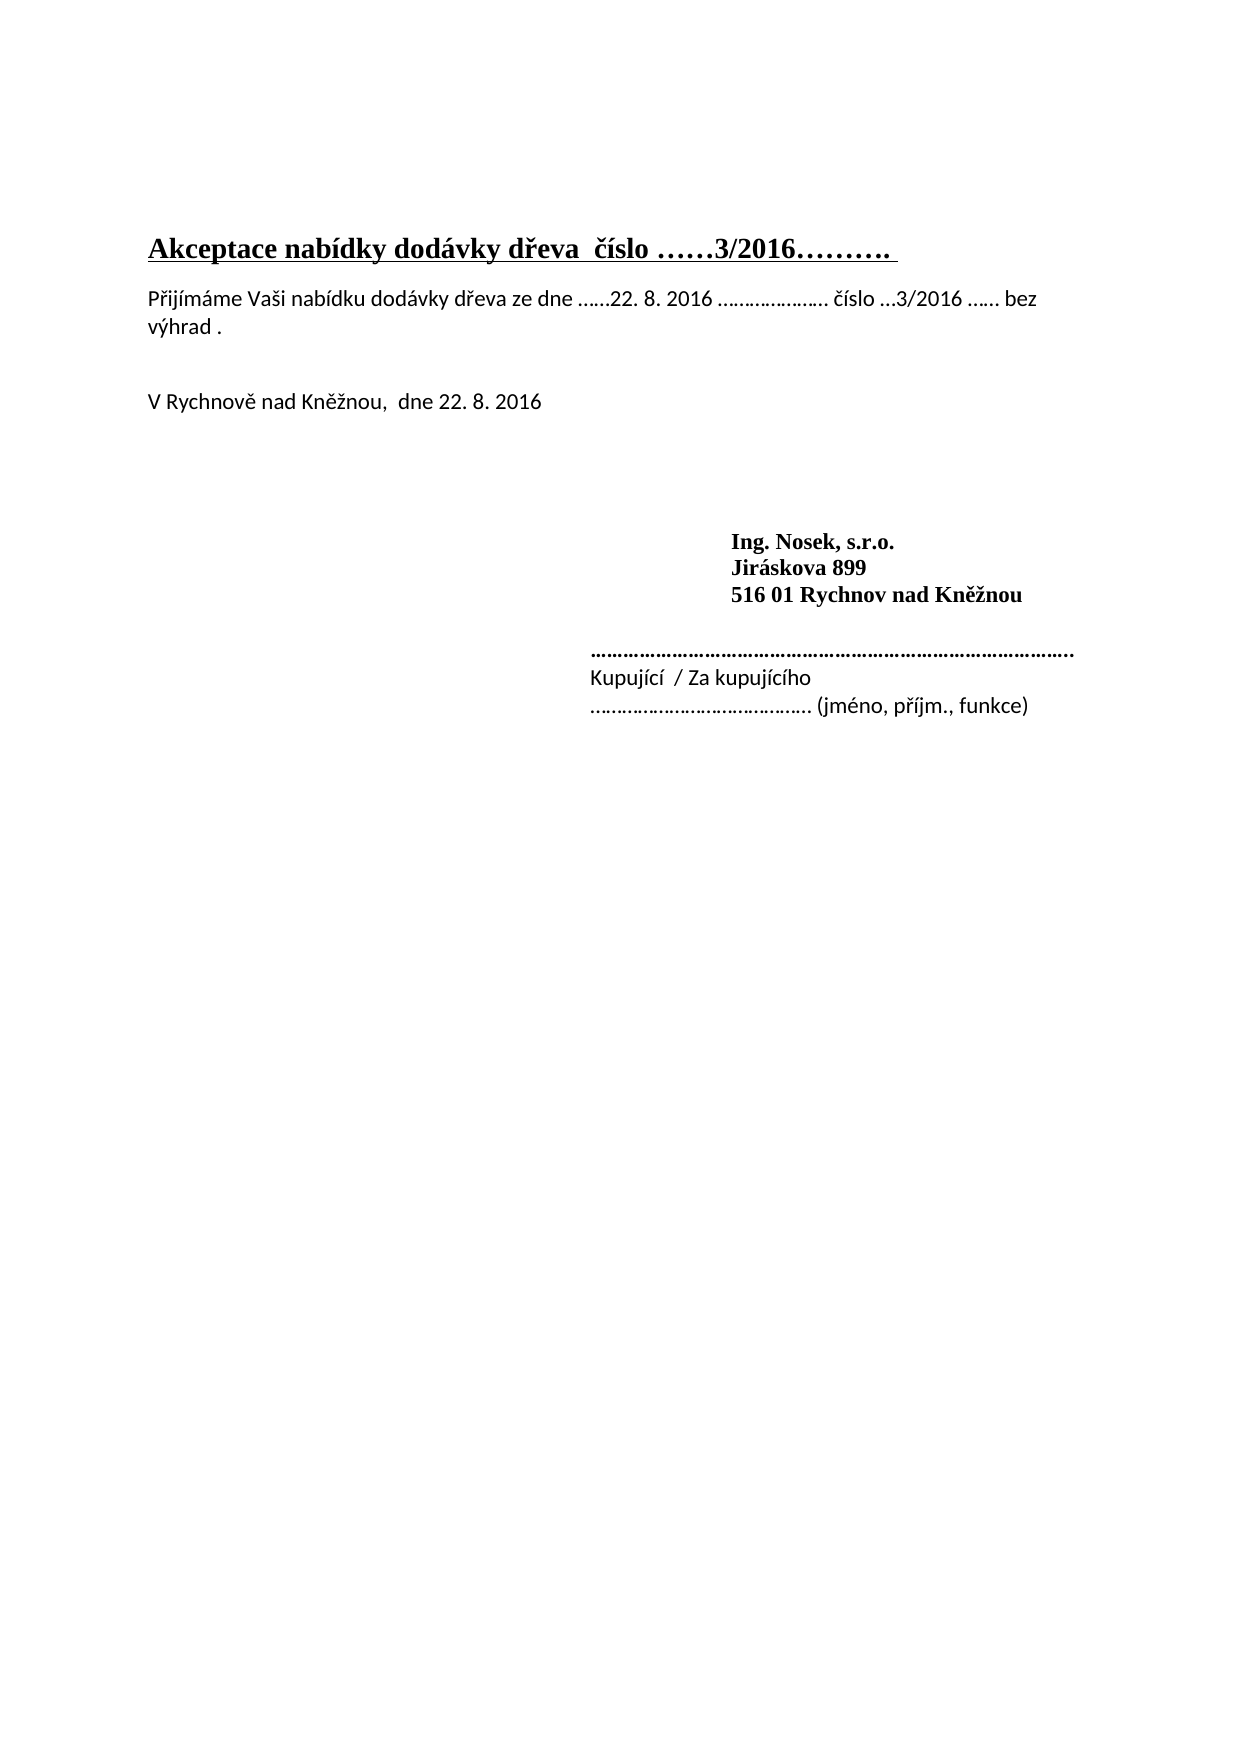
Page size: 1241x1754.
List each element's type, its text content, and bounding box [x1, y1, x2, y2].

text …………………………………… (jméno, příjm., funkce) [148, 691, 1093, 719]
text Ing. Nosek, s.r.o. [148, 528, 1093, 554]
text V Rychnově nad Kněžnou, dne 22. 8. 2016 [148, 387, 1093, 415]
text …………………………………………………………………………….. [148, 635, 1093, 663]
text Jiráskova 899 [148, 554, 1093, 581]
text 516 01 Rychnov nad Kněžnou [148, 581, 1093, 607]
text Akceptace nabídky dodávky dřeva číslo ……3/2016………. [148, 232, 1093, 265]
text Přijímáme Vaši nabídku dodávky dřeva ze dne ……22. 8. 2016 ………………… číslo …3/2016 …… bez výhrad . [148, 284, 1093, 341]
text Kupující / Za kupujícího [148, 663, 1093, 691]
